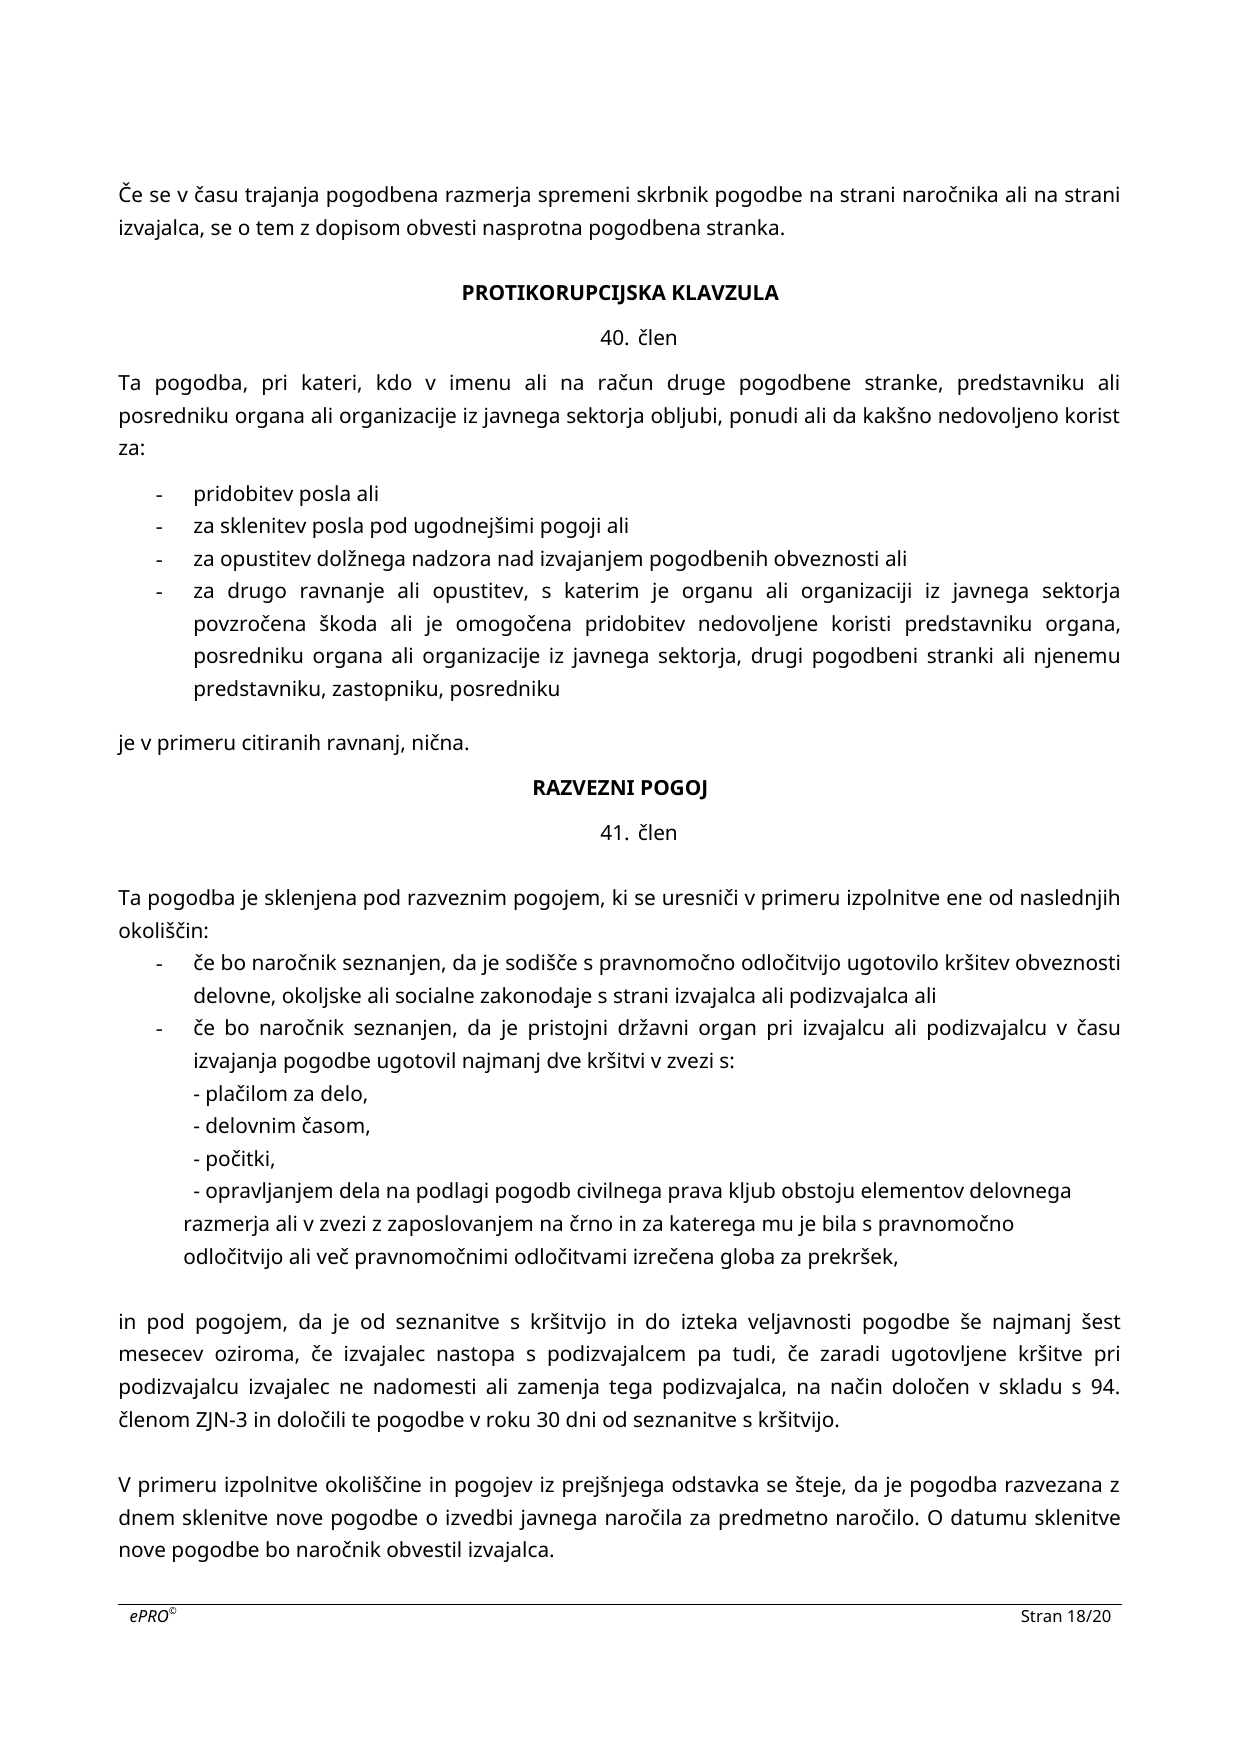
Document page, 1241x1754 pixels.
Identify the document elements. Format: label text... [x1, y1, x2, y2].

text - počitki, [118, 1144, 1122, 1172]
list člen [156, 818, 1122, 846]
text odločitvijo ali več pravnomočnimi odločitvami izrečena globa za prekršek, [118, 1242, 1122, 1270]
text Če se v času trajanja pogodbena razmerja spremeni skrbnik pogodbe na strani naročnika ali na strani izvajalca, se o tem z dopisom obvesti nasprotna pogodbena stranka. [118, 180, 1122, 241]
list člen [156, 323, 1122, 352]
text Ta pogodba je sklenjena pod razveznim pogojem, ki se uresniči v primeru izpolnitve ene od naslednjih okoliščin: [118, 883, 1122, 944]
list za drugo ravnanje ali opustitev, s katerim je organu ali organizaciji iz javnega sektorja povzročena škoda ali je omogočena pridobitev nedovoljene koristi predstavniku organa, posredniku organa ali organizacije iz javnega sektorja, drugi pogodbeni stranki ali njenemu predstavniku, zastopniku, posredniku [156, 576, 1122, 703]
text je v primeru citiranih ravnanj, nična. [118, 728, 1122, 756]
text RAZVEZNI POGOJ [118, 773, 1122, 801]
text - plačilom za delo, [118, 1079, 1122, 1107]
list če bo naročnik seznanjen, da je pristojni državni organ pri izvajalcu ali podizvajalcu v času izvajanja pogodbe ugotovil najmanj dve kršitvi v zvezi s: [156, 1013, 1122, 1074]
text - delovnim časom, [118, 1111, 1122, 1140]
text V primeru izpolnitve okoliščine in pogojev iz prejšnjega odstavka se šteje, da je pogodba razvezana z dnem sklenitve nove pogodbe o izvedbi javnega naročila za predmetno naročilo. O datumu sklenitve nove pogodbe bo naročnik obvestil izvajalca. [118, 1470, 1122, 1564]
list za sklenitev posla pod ugodnejšimi pogoji ali [156, 511, 1122, 540]
text razmerja ali v zvezi z zaposlovanjem na črno in za katerega mu je bila s pravnomočno [118, 1209, 1122, 1238]
list pridobitev posla ali [156, 479, 1122, 507]
text - opravljanjem dela na podlagi pogodb civilnega prava kljub obstoju elementov delovnega [118, 1177, 1122, 1205]
list za opustitev dolžnega nadzora nad izvajanjem pogodbenih obveznosti ali [156, 544, 1122, 572]
text in pod pogojem, da je od seznanitve s kršitvijo in do izteka veljavnosti pogodbe še najmanj šest mesecev oziroma, če izvajalec nastopa s podizvajalcem pa tudi, če zaradi ugotovljene kršitve pri podizvajalcu izvajalec ne nadomesti ali zamenja tega podizvajalca, na način določen v skladu s 94. členom ZJN-3 in določili te pogodbe v roku 30 dni od seznanitve s kršitvijo. [118, 1307, 1122, 1433]
text Ta pogodba, pri kateri, kdo v imenu ali na račun druge pogodbene stranke, predstavniku ali posredniku organa ali organizacije iz javnega sektorja obljubi, ponudi ali da kakšno nedovoljeno korist za: [118, 368, 1122, 462]
text PROTIKORUPCIJSKA KLAVZULA [118, 278, 1122, 307]
list če bo naročnik seznanjen, da je sodišče s pravnomočno odločitvijo ugotovilo kršitev obveznosti delovne, okoljske ali socialne zakonodaje s strani izvajalca ali podizvajalca ali [156, 948, 1122, 1009]
